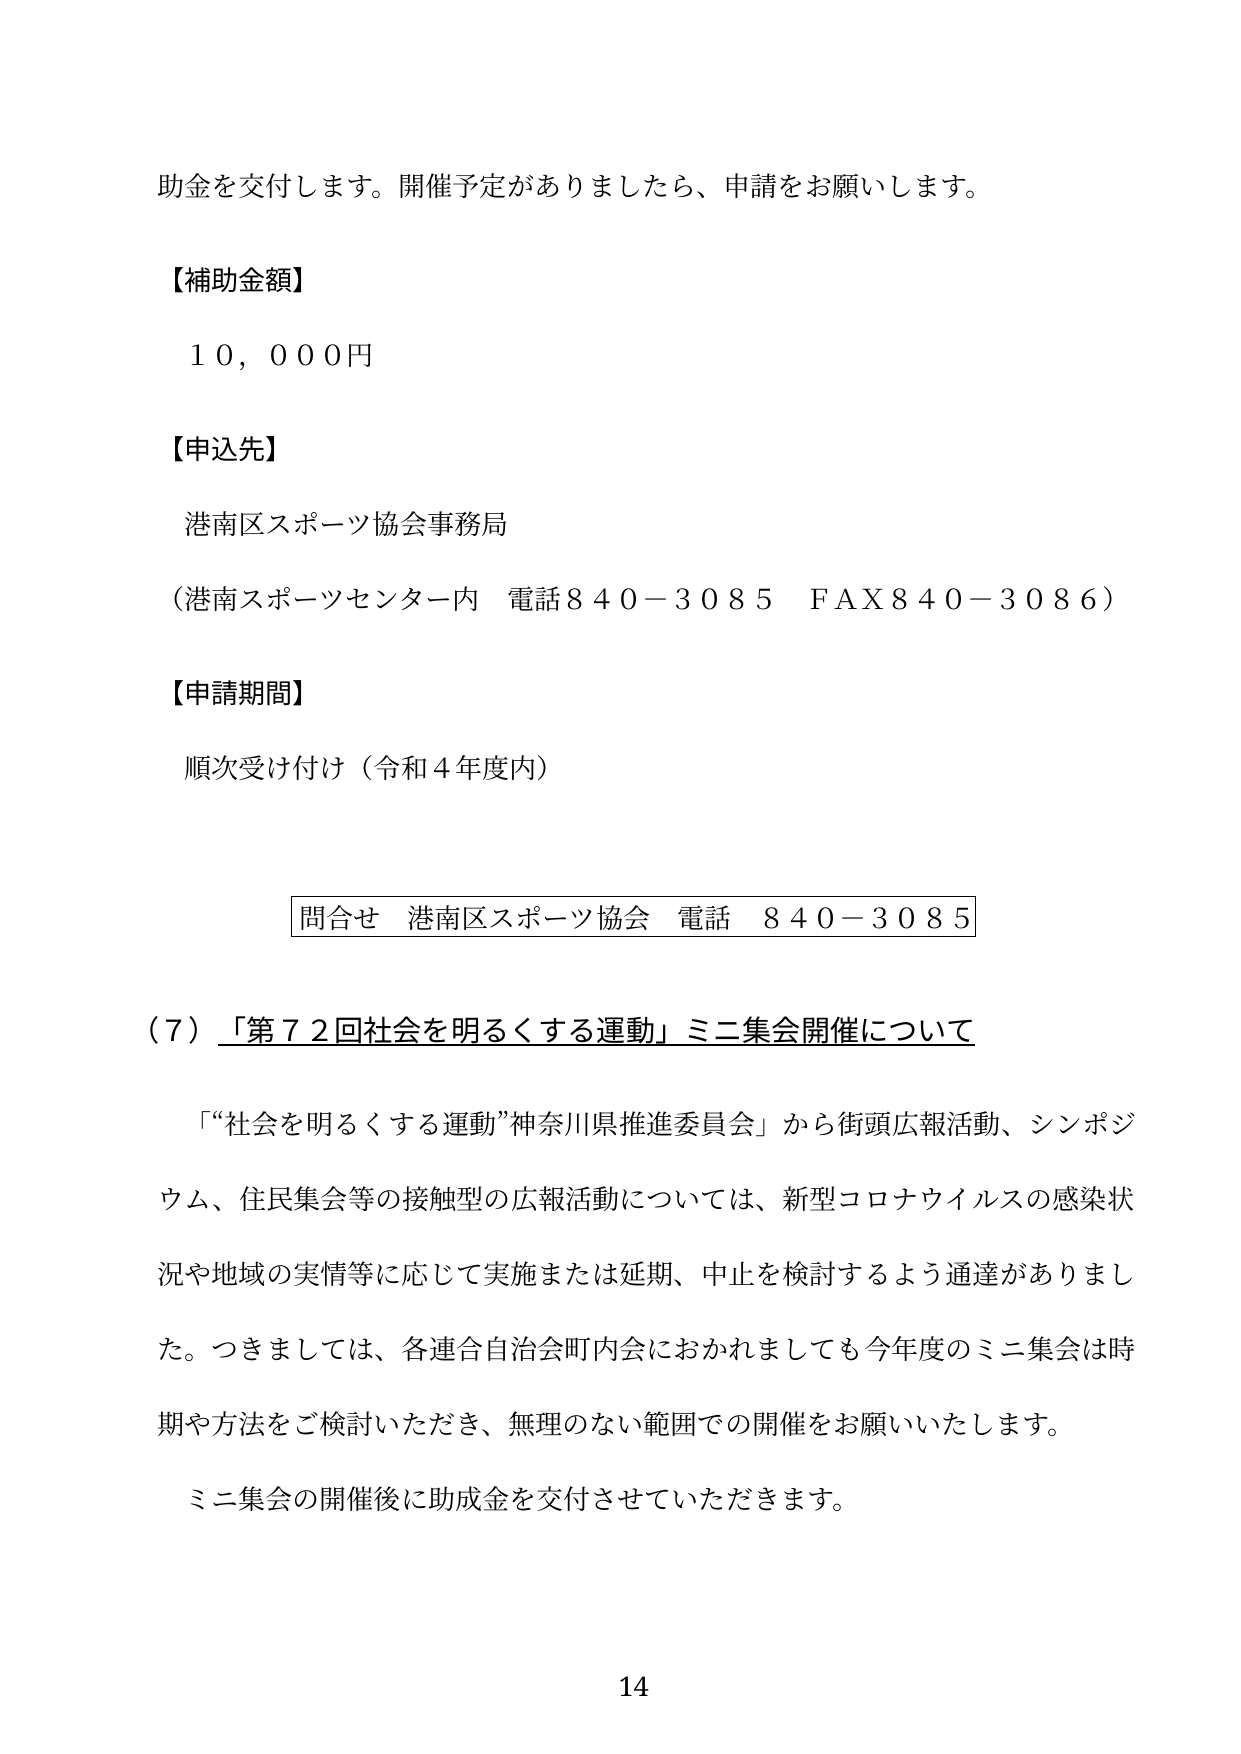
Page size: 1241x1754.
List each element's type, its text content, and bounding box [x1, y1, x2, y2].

text （港南スポーツセンター内 電話８４０－３０８５ ＦＡＸ８４０－３０８６） [130, 560, 1137, 635]
text ミニ集会の開催後に助成金を交付させていただきます。 [130, 1460, 1137, 1535]
text 順次受け付け（令和４年度内） [130, 729, 1137, 804]
text 【申請期間】 [130, 654, 1137, 729]
text １０，０００円 [130, 316, 1137, 391]
text （７）「第７２回社会を明るくする運動」ミニ集会開催について [130, 991, 1137, 1066]
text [157, 148, 1137, 223]
text 【補助金額】 [130, 241, 1137, 316]
text 「“社会を明るくする運動”神奈川県推進委員会」から街頭広報活動、シンポジウム、住民集会等の接触型の広報活動については、新型コロナウイルスの感染状況や地域の実情等に応じて実施または延期、中止を検討するよう通達がありました。つきましては、各連合自治会町内会におかれましても今年度のミニ集会は時期や方法をご検討いただき、無理のない範囲での開催をお願いいたします。 [157, 1085, 1137, 1460]
text 港南区スポーツ協会事務局 [130, 485, 1137, 560]
text 問合せ 港南区スポーツ協会 電話 ８４０－３０８５ [130, 879, 1137, 954]
text 【申込先】 [130, 410, 1137, 485]
